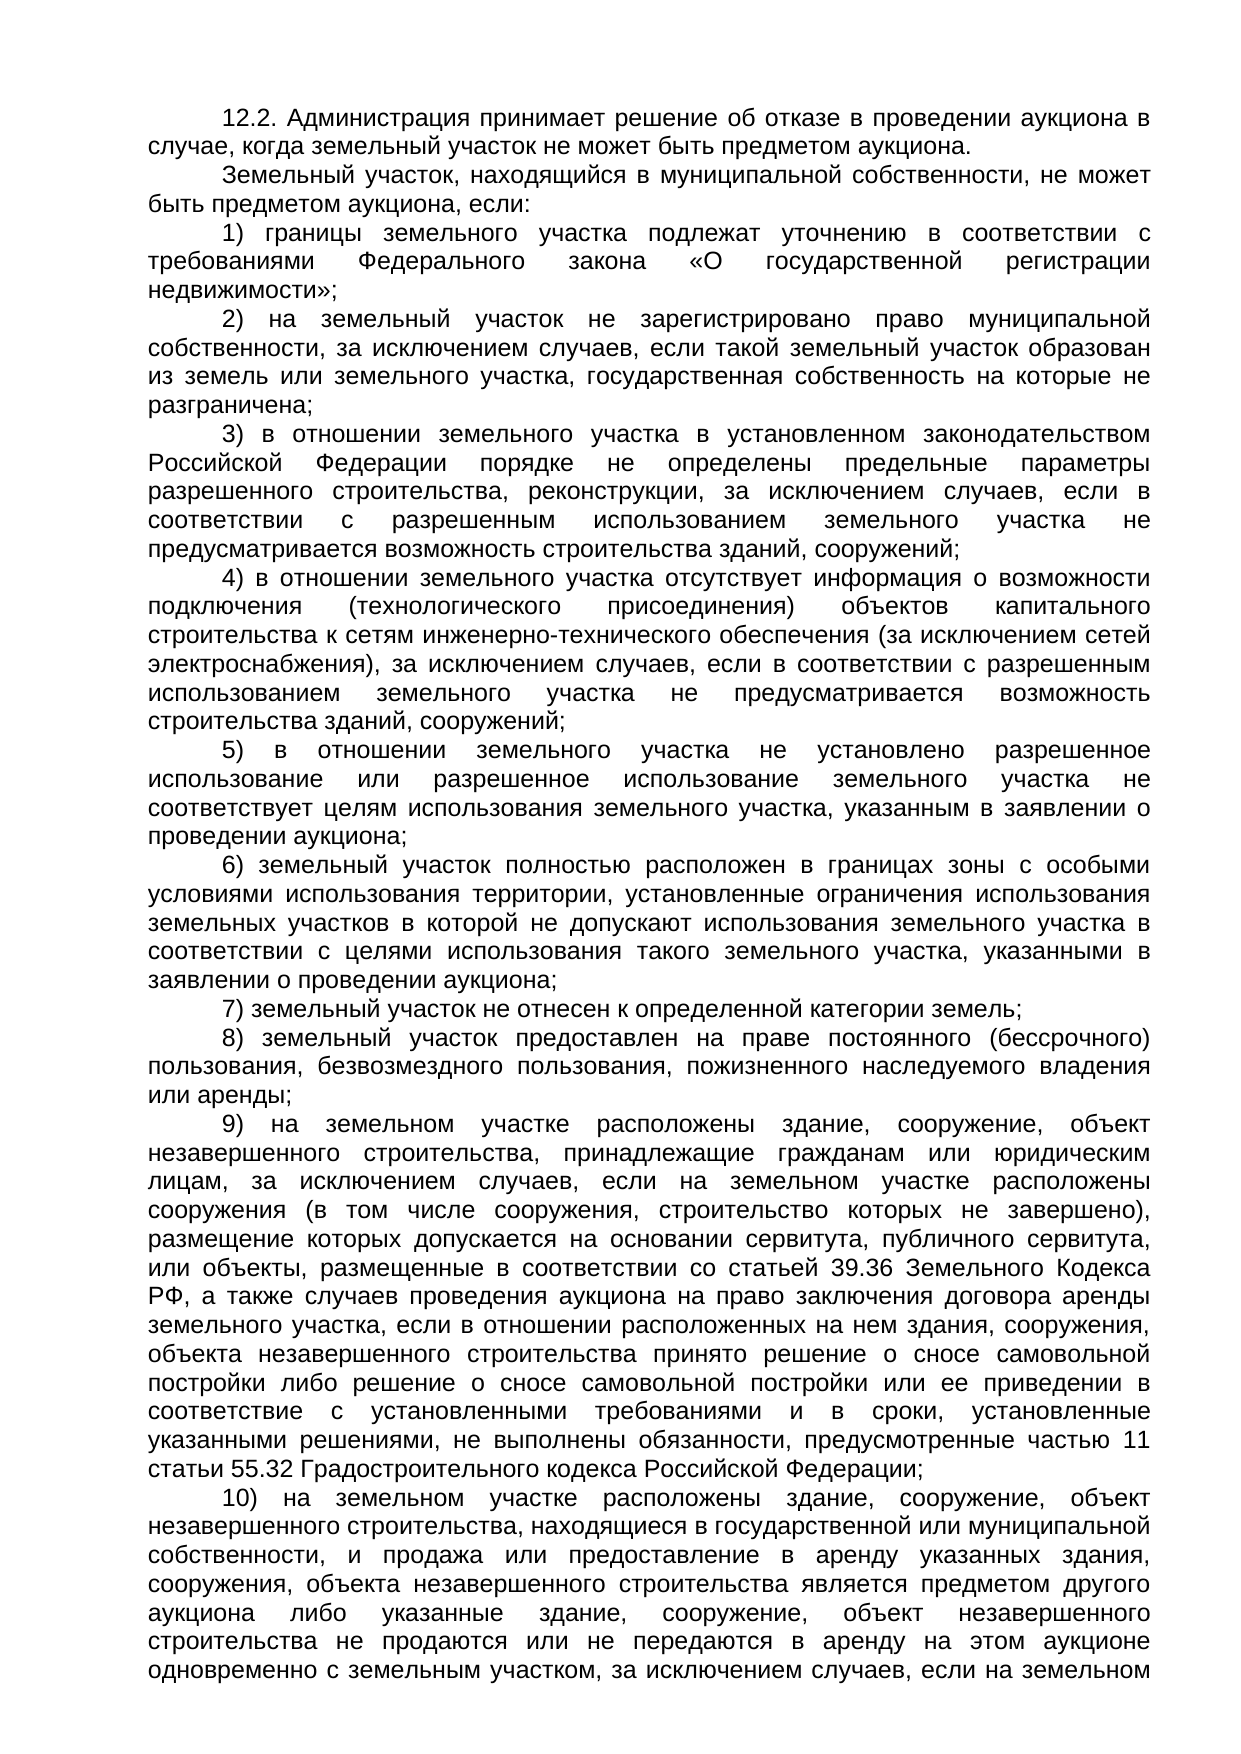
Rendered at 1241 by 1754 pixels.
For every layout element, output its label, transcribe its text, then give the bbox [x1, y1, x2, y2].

text 9) на земельном участке расположены здание, сооружение, объект незавершенного строительства, принадлежащие гражданам или юридическим лицам, за исключением случаев, если на земельном участке расположены сооружения (в том числе сооружения, строительство которых не завершено), размещение которых допускается на основании сервитута, публичного сервитута, или объекты, размещенные в соответствии со статьей 39.36 Земельного Кодекса РФ, а также случаев проведения аукциона на право заключения договора аренды земельного участка, если в отношении расположенных на нем здания, сооружения, объекта незавершенного строительства принято решение о сносе самовольной постройки либо решение о сносе самовольной постройки или ее приведении в соответствие с установленными требованиями и в сроки, установленные указанными решениями, не выполнены обязанности, предусмотренные частью 11 статьи 55.32 Градостроительного кодекса Российской Федерации; [148, 1109, 1152, 1483]
text 2) на земельный участок не зарегистрировано право муниципальной собственности, за исключением случаев, если такой земельный участок образован из земель или земельного участка, государственная собственность на которые не разграничена; [148, 304, 1152, 419]
text 5) в отношении земельного участка не установлено разрешенное использование или разрешенное использование земельного участка не соответствует целям использования земельного участка, указанным в заявлении о проведении аукциона; [148, 735, 1152, 850]
text 7) земельный участок не отнесен к определенной категории земель; [148, 994, 1152, 1023]
text 6) земельный участок полностью расположен в границах зоны с особыми условиями использования территории, установленные ограничения использования земельных участков в которой не допускают использования земельного участка в соответствии с целями использования такого земельного участка, указанными в заявлении о проведении аукциона; [148, 850, 1152, 994]
text 12.2. Администрация принимает решение об отказе в проведении аукциона в случае, когда земельный участок не может быть предметом аукциона. [148, 103, 1152, 160]
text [148, 1483, 1152, 1684]
text 4) в отношении земельного участка отсутствует информация о возможности подключения (технологического присоединения) объектов капитального строительства к сетям инженерно-технического обеспечения (за исключением сетей электроснабжения), за исключением случаев, если в соответствии с разрешенным использованием земельного участка не предусматривается возможность строительства зданий, сооружений; [148, 563, 1152, 735]
text 3) в отношении земельного участка в установленном законодательством Российской Федерации порядке не определены предельные параметры разрешенного строительства, реконструкции, за исключением случаев, если в соответствии с разрешенным использованием земельного участка не предусматривается возможность строительства зданий, сооружений; [148, 419, 1152, 563]
text Земельный участок, находящийся в муниципальной собственности, не может быть предметом аукциона, если: [148, 160, 1152, 218]
text 8) земельный участок предоставлен на праве постоянного (бессрочного) пользования, безвозмездного пользования, пожизненного наследуемого владения или аренды; [148, 1023, 1152, 1109]
text 1) границы земельного участка подлежат уточнению в соответствии с требованиями Федерального закона «О государственной регистрации недвижимости»; [148, 218, 1152, 304]
